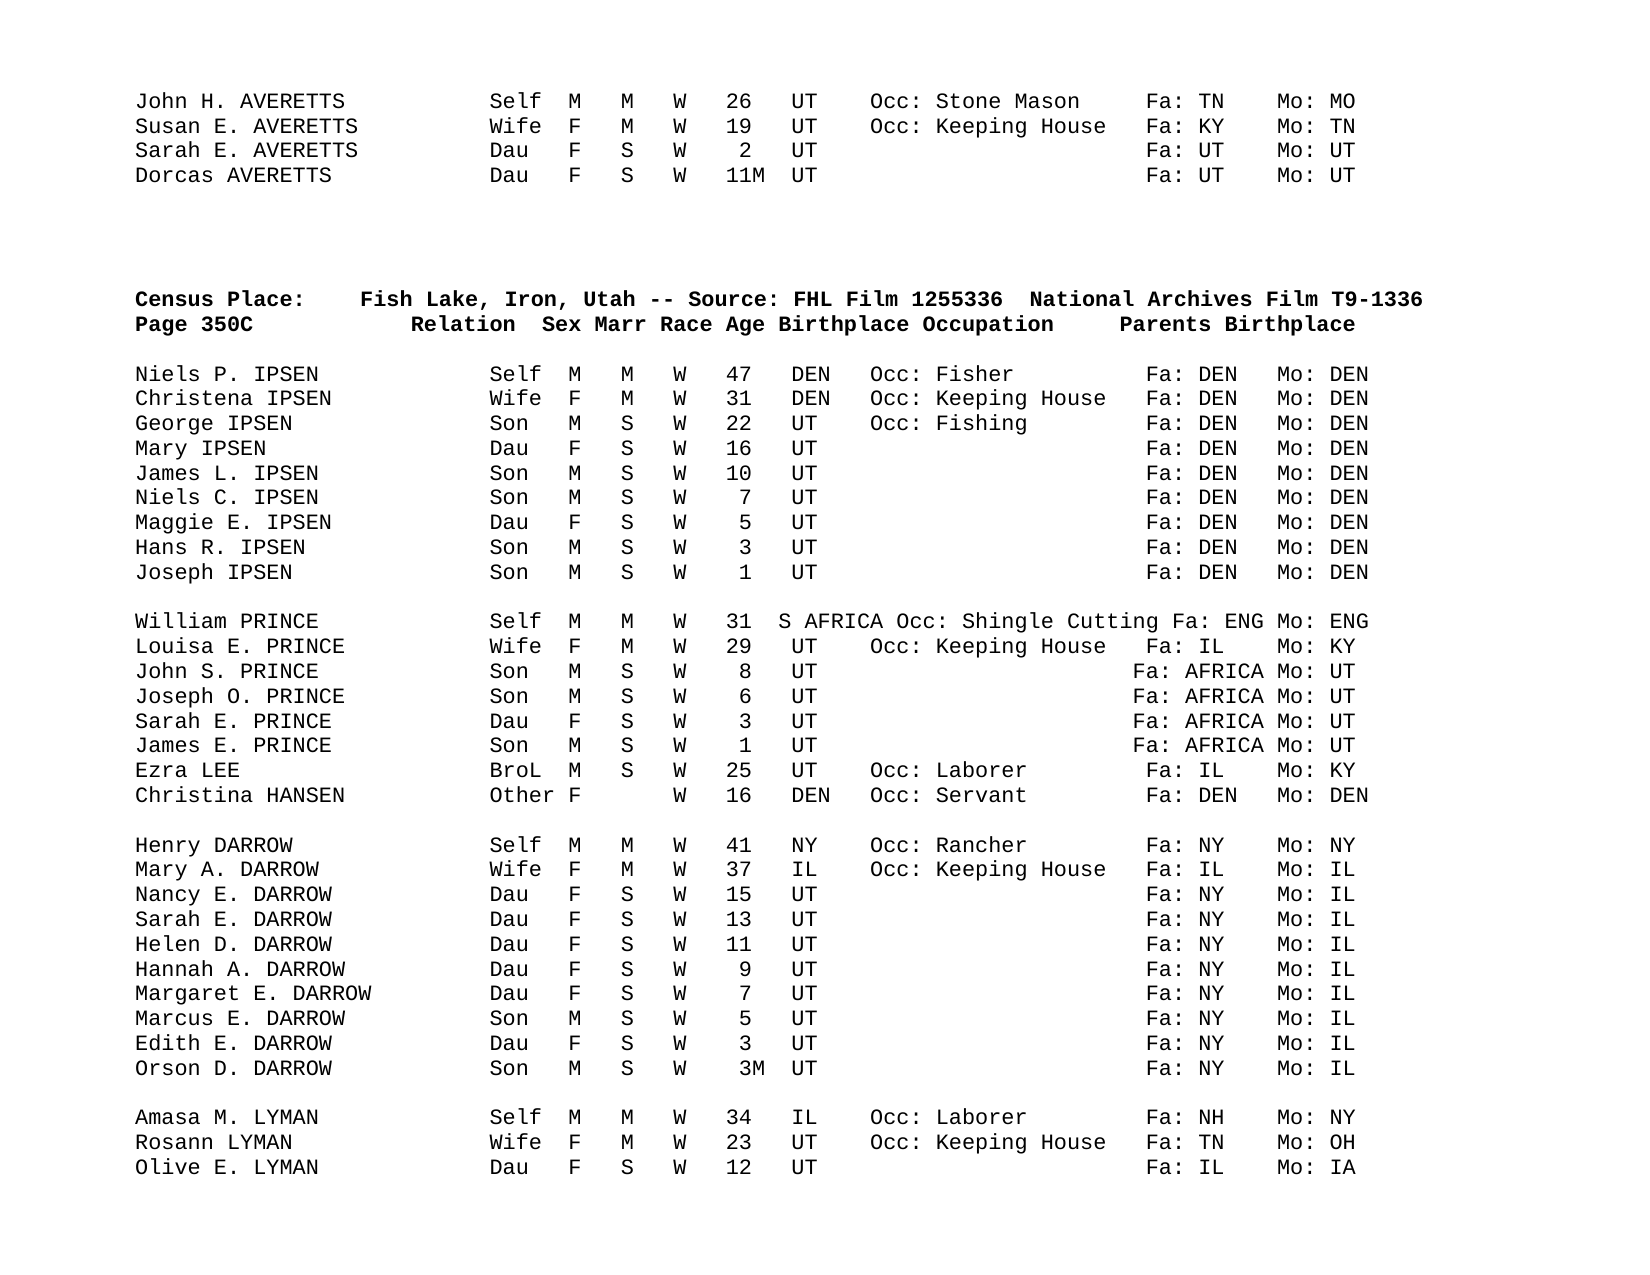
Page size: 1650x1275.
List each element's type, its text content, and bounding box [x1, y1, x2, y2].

text John S. PRINCE Son M S W 8 UT Fa: AFRICA Mo: UT [135, 660, 1515, 685]
text Joseph IPSEN Son M S W 1 UT Fa: DEN Mo: DEN [135, 561, 1515, 586]
text Hans R. IPSEN Son M S W 3 UT Fa: DEN Mo: DEN [135, 536, 1515, 561]
text Dorcas AVERETTS Dau F S W 11M UT Fa: UT Mo: UT [135, 164, 1515, 189]
text Mary IPSEN Dau F S W 16 UT Fa: DEN Mo: DEN [135, 437, 1515, 462]
text Christena IPSEN Wife F M W 31 DEN Occ: Keeping House Fa: DEN Mo: DEN [135, 387, 1515, 412]
text Olive E. LYMAN Dau F S W 12 UT Fa: IL Mo: IA [135, 1156, 1515, 1181]
text Maggie E. IPSEN Dau F S W 5 UT Fa: DEN Mo: DEN [135, 511, 1515, 536]
text Sarah E. PRINCE Dau F S W 3 UT Fa: AFRICA Mo: UT [135, 710, 1515, 734]
text James L. IPSEN Son M S W 10 UT Fa: DEN Mo: DEN [135, 462, 1515, 487]
text John H. AVERETTS Self M M W 26 UT Occ: Stone Mason Fa: TN Mo: MO [135, 90, 1515, 115]
text James E. PRINCE Son M S W 1 UT Fa: AFRICA Mo: UT [135, 734, 1515, 759]
text Joseph O. PRINCE Son M S W 6 UT Fa: AFRICA Mo: UT [135, 685, 1515, 710]
text Sarah E. DARROW Dau F S W 13 UT Fa: NY Mo: IL [135, 908, 1515, 933]
text Margaret E. DARROW Dau F S W 7 UT Fa: NY Mo: IL [135, 982, 1515, 1007]
text William PRINCE Self M M W 31 S AFRICA Occ: Shingle Cutting Fa: ENG Mo: ENG [135, 611, 1515, 635]
text George IPSEN Son M S W 22 UT Occ: Fishing Fa: DEN Mo: DEN [135, 412, 1515, 437]
text Ezra LEE BroL M S W 25 UT Occ: Laborer Fa: IL Mo: KY [135, 759, 1515, 784]
text Henry DARROW Self M M W 41 NY Occ: Rancher Fa: NY Mo: NY [135, 834, 1515, 858]
text Christina HANSEN Other F W 16 DEN Occ: Servant Fa: DEN Mo: DEN [135, 784, 1515, 809]
text Mary A. DARROW Wife F M W 37 IL Occ: Keeping House Fa: IL Mo: IL [135, 858, 1515, 883]
text Susan E. AVERETTS Wife F M W 19 UT Occ: Keeping House Fa: KY Mo: TN [135, 115, 1515, 139]
text Niels P. IPSEN Self M M W 47 DEN Occ: Fisher Fa: DEN Mo: DEN [135, 363, 1515, 387]
text Niels C. IPSEN Son M S W 7 UT Fa: DEN Mo: DEN [135, 487, 1515, 511]
text Amasa M. LYMAN Self M M W 34 IL Occ: Laborer Fa: NH Mo: NY [135, 1106, 1515, 1131]
text Nancy E. DARROW Dau F S W 15 UT Fa: NY Mo: IL [135, 883, 1515, 908]
text Louisa E. PRINCE Wife F M W 29 UT Occ: Keeping House Fa: IL Mo: KY [135, 635, 1515, 660]
text Rosann LYMAN Wife F M W 23 UT Occ: Keeping House Fa: TN Mo: OH [135, 1131, 1515, 1156]
text Census Place: Fish Lake, Iron, Utah -- Source: FHL Film 1255336 National Archives Film T9-1336 Page 350C Relation Sex Marr Race Age Birthplace Occupation Parents Birthplace [135, 288, 1515, 338]
text Edith E. DARROW Dau F S W 3 UT Fa: NY Mo: IL [135, 1032, 1515, 1057]
text Orson D. DARROW Son M S W 3M UT Fa: NY Mo: IL [135, 1057, 1515, 1082]
text Marcus E. DARROW Son M S W 5 UT Fa: NY Mo: IL [135, 1007, 1515, 1032]
text Sarah E. AVERETTS Dau F S W 2 UT Fa: UT Mo: UT [135, 139, 1515, 164]
text Hannah A. DARROW Dau F S W 9 UT Fa: NY Mo: IL [135, 958, 1515, 982]
text Helen D. DARROW Dau F S W 11 UT Fa: NY Mo: IL [135, 933, 1515, 958]
